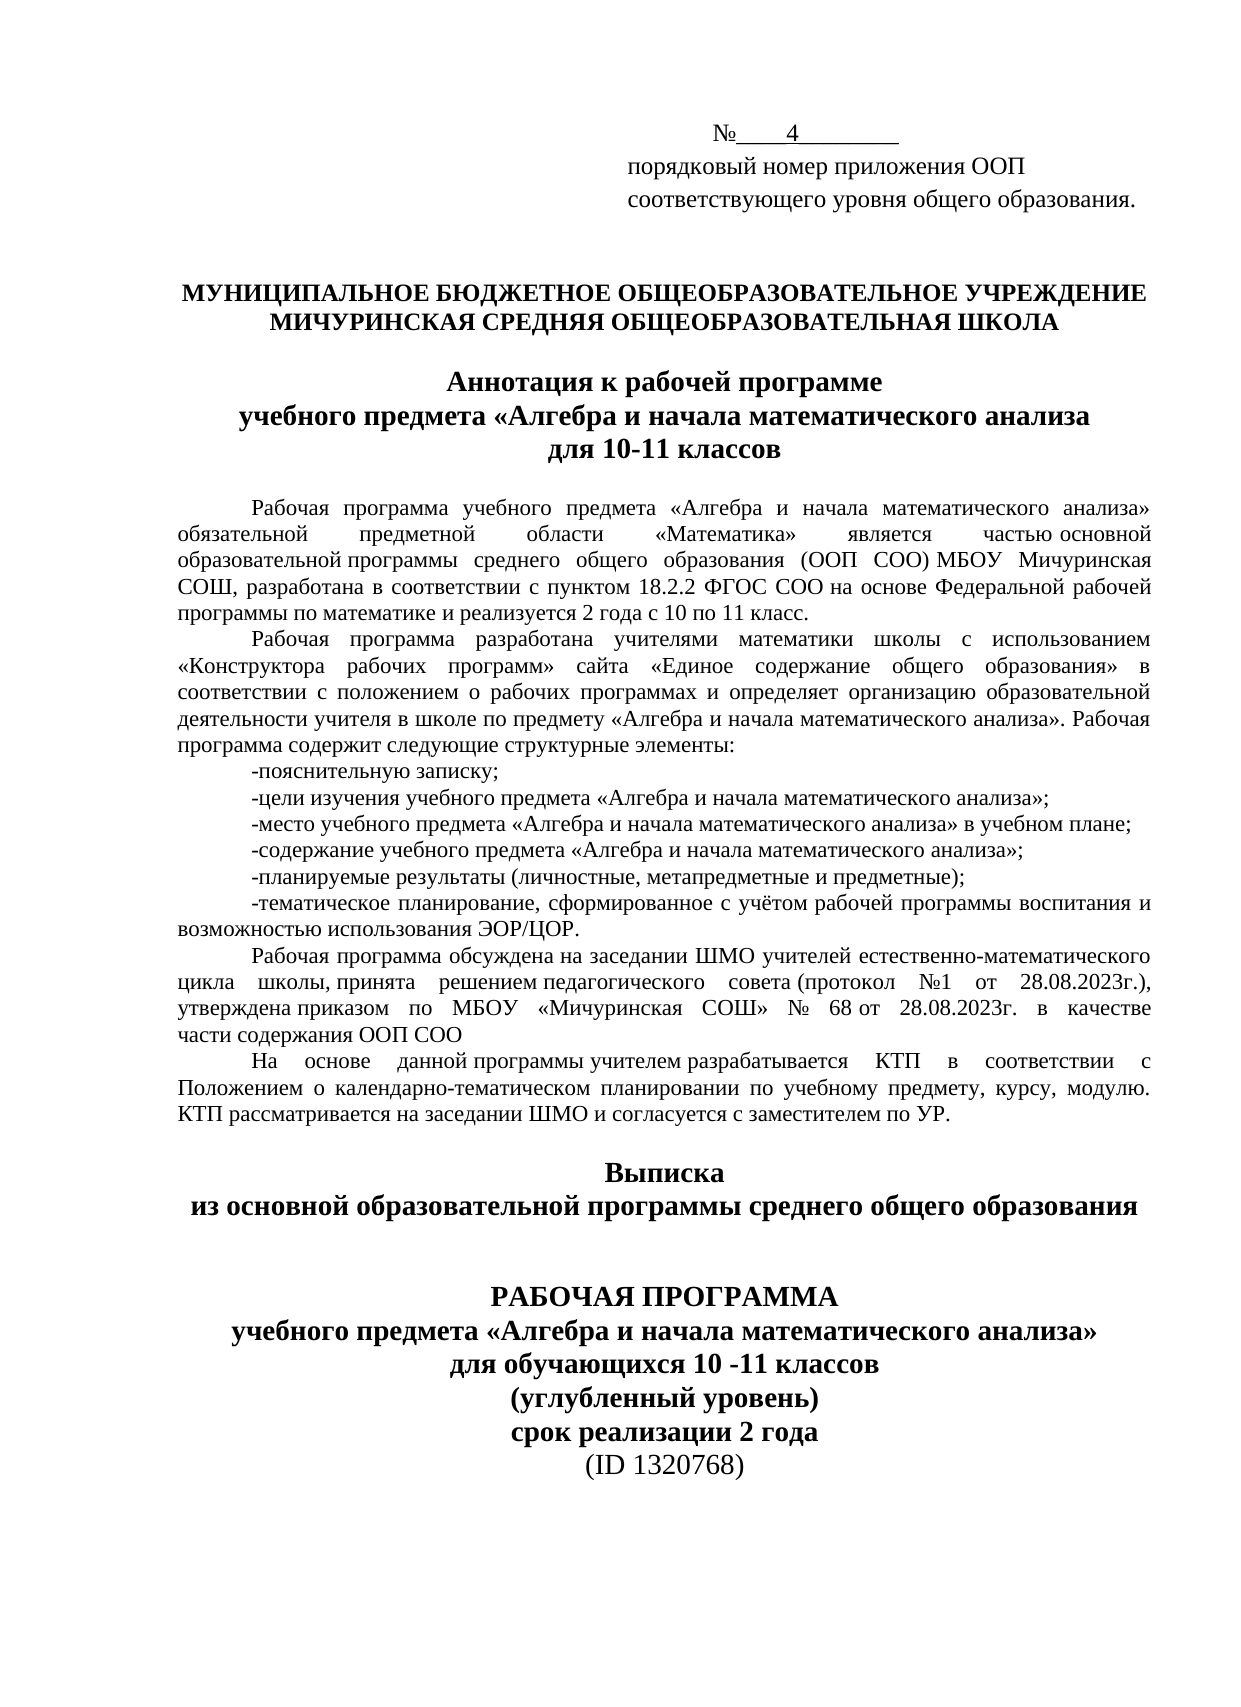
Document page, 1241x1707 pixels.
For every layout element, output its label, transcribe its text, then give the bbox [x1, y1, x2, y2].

text (ID 1320768) [162, 1447, 1167, 1481]
text для обучающихся 10 -11 классов [162, 1347, 1167, 1380]
text Рабочая программа обсуждена на заседании ШМО учителей естественно-математического цикла школы, принята решением педагогического совета (протокол №1 от 28.08.2023г.), утверждена приказом по МБОУ «Мичуринская СОШ» № 68 от 28.08.2023г. в качестве части содержания ООП СОО [177, 942, 1152, 1047]
text учебного предмета «Алгебра и начала математического анализа» [162, 1313, 1167, 1347]
text срок реализации 2 года [162, 1414, 1167, 1447]
text -пояснительную записку; [177, 757, 1152, 784]
text №____4________ [693, 118, 1152, 147]
text Рабочая программа учебного предмета «Алгебра и начала математического анализа» обязательной предметной области «Математика» является частью основной образовательной программы среднего общего образования (ООП СОО) МБОУ Мичуринская СОШ, разработана в соответствии с пунктом 18.2.2 ФГОС СОО на основе Федеральной рабочей программы по математике и реализуется 2 года с 10 по 11 класс. [177, 494, 1152, 626]
text Аннотация к рабочей программе [177, 364, 1152, 398]
text -тематическое планирование, сформированное с учётом рабочей программы воспитания и возможностью использования ЭОР/ЦОР. [177, 889, 1152, 942]
text (углубленный уровень) [162, 1380, 1167, 1414]
text -планируемые результаты (личностные, метапредметные и предметные); [177, 863, 1152, 889]
text -цели изучения учебного предмета «Алгебра и начала математического анализа»; [177, 784, 1152, 810]
text Выписка [177, 1155, 1152, 1188]
text порядковый номер приложения ООП [190, 151, 1152, 180]
text МИЧУРИНСКАЯ СРЕДНЯЯ ОБЩЕОБРАЗОВАТЕЛЬНАЯ ШКОЛА [177, 307, 1152, 336]
text соответствующего уровня общего образования. [190, 184, 1152, 213]
text из основной образовательной программы среднего общего образования [177, 1188, 1152, 1222]
text -место учебного предмета «Алгебра и начала математического анализа» в учебном плане; [177, 810, 1152, 836]
text для 10-11 классов [177, 431, 1152, 465]
text РАБОЧАЯ ПРОГРАММА [162, 1279, 1167, 1313]
text -содержание учебного предмета «Алгебра и начала математического анализа»; [177, 836, 1152, 863]
text МУНИЦИПАЛЬНОЕ БЮДЖЕТНОЕ ОБЩЕОБРАЗОВАТЕЛЬНОЕ УЧРЕЖДЕНИЕ [177, 278, 1152, 307]
text учебного предмета «Алгебра и начала математического анализа [177, 398, 1152, 431]
text На основе данной программы учителем разрабатывается КТП в соответствии с Положением о календарно-тематическом планировании по учебному предмету, курсу, модулю. КТП рассматривается на заседании ШМО и согласуется с заместителем по УР. [177, 1047, 1152, 1126]
text Рабочая программа разработана учителями математики школы с использованием «Конструктора рабочих программ» сайта «Единое содержание общего образования» в соответствии с положением о рабочих программах и определяет организацию образовательной деятельности учителя в школе по предмету «Алгебра и начала математического анализа». Рабочая программа содержит следующие структурные элементы: [177, 626, 1152, 757]
